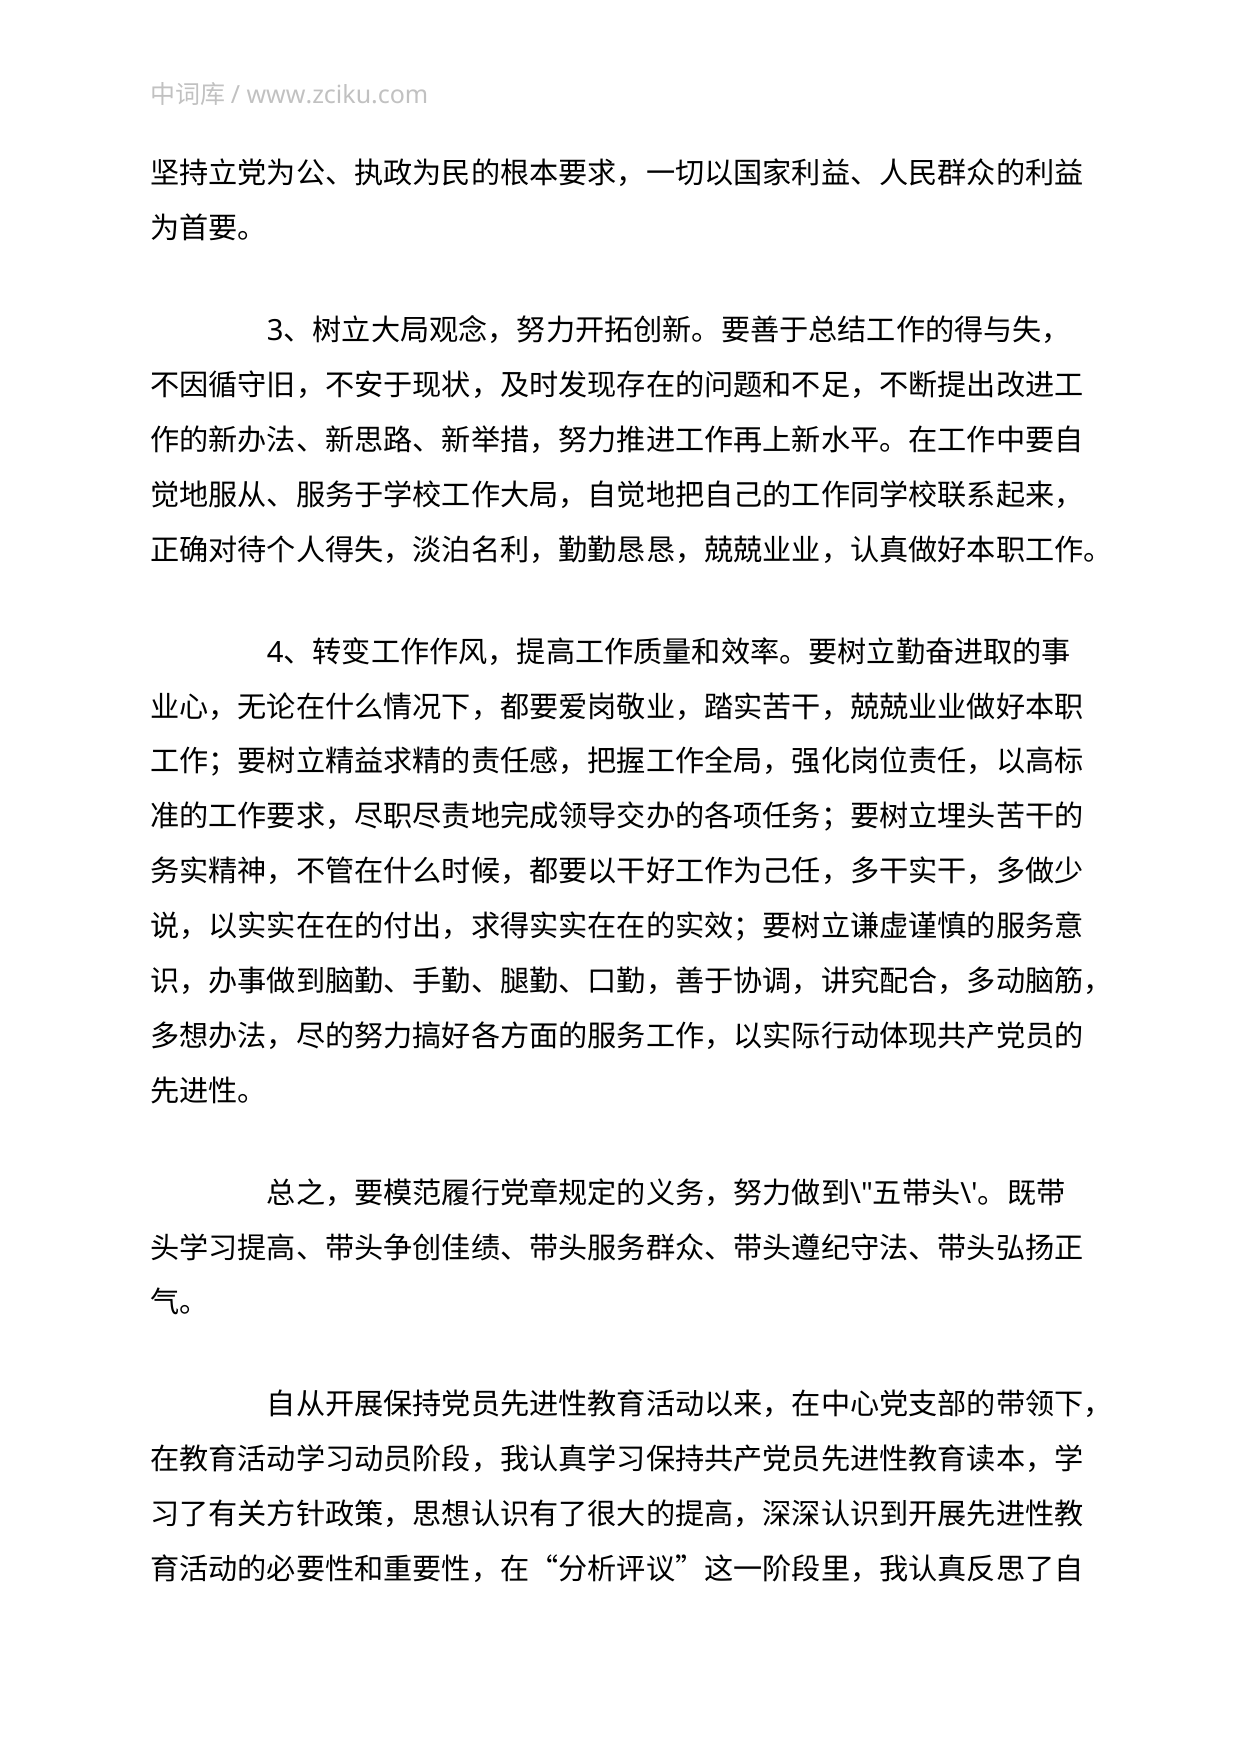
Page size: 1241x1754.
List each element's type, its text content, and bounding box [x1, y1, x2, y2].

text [150, 150, 1090, 247]
text 3、树立大局观念，努力开拓创新。要善于总结工作的得与失，不因循守旧，不安于现状，及时发现存在的问题和不足，不断提出改进工作的新办法、新思路、新举措，努力推进工作再上新水平。在工作中要自觉地服从、服务于学校工作大局，自觉地把自己的工作同学校联系起来，正确对待个人得失，淡泊名利，勤勤恳恳，兢兢业业，认真做好本职工作。 [150, 307, 1090, 569]
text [150, 1381, 1090, 1588]
text 4、转变工作作风，提高工作质量和效率。要树立勤奋进取的事业心，无论在什么情况下，都要爱岗敬业，踏实苦干，兢兢业业做好本职工作；要树立精益求精的责任感，把握工作全局，强化岗位责任，以高标准的工作要求，尽职尽责地完成领导交办的各项任务；要树立埋头苦干的务实精神，不管在什么时候，都要以干好工作为己任，多干实干，多做少说，以实实在在的付出，求得实实在在的实效；要树立谦虚谨慎的服务意识，办事做到脑勤、手勤、腿勤、口勤，善于协调，讲究配合，多动脑筋，多想办法，尽的努力搞好各方面的服务工作，以实际行动体现共产党员的先进性。 [150, 628, 1090, 1110]
text 总之，要模范履行党章规定的义务，努力做到\"五带头\'。既带头学习提高、带头争创佳绩、带头服务群众、带头遵纪守法、带头弘扬正气。 [150, 1169, 1090, 1321]
